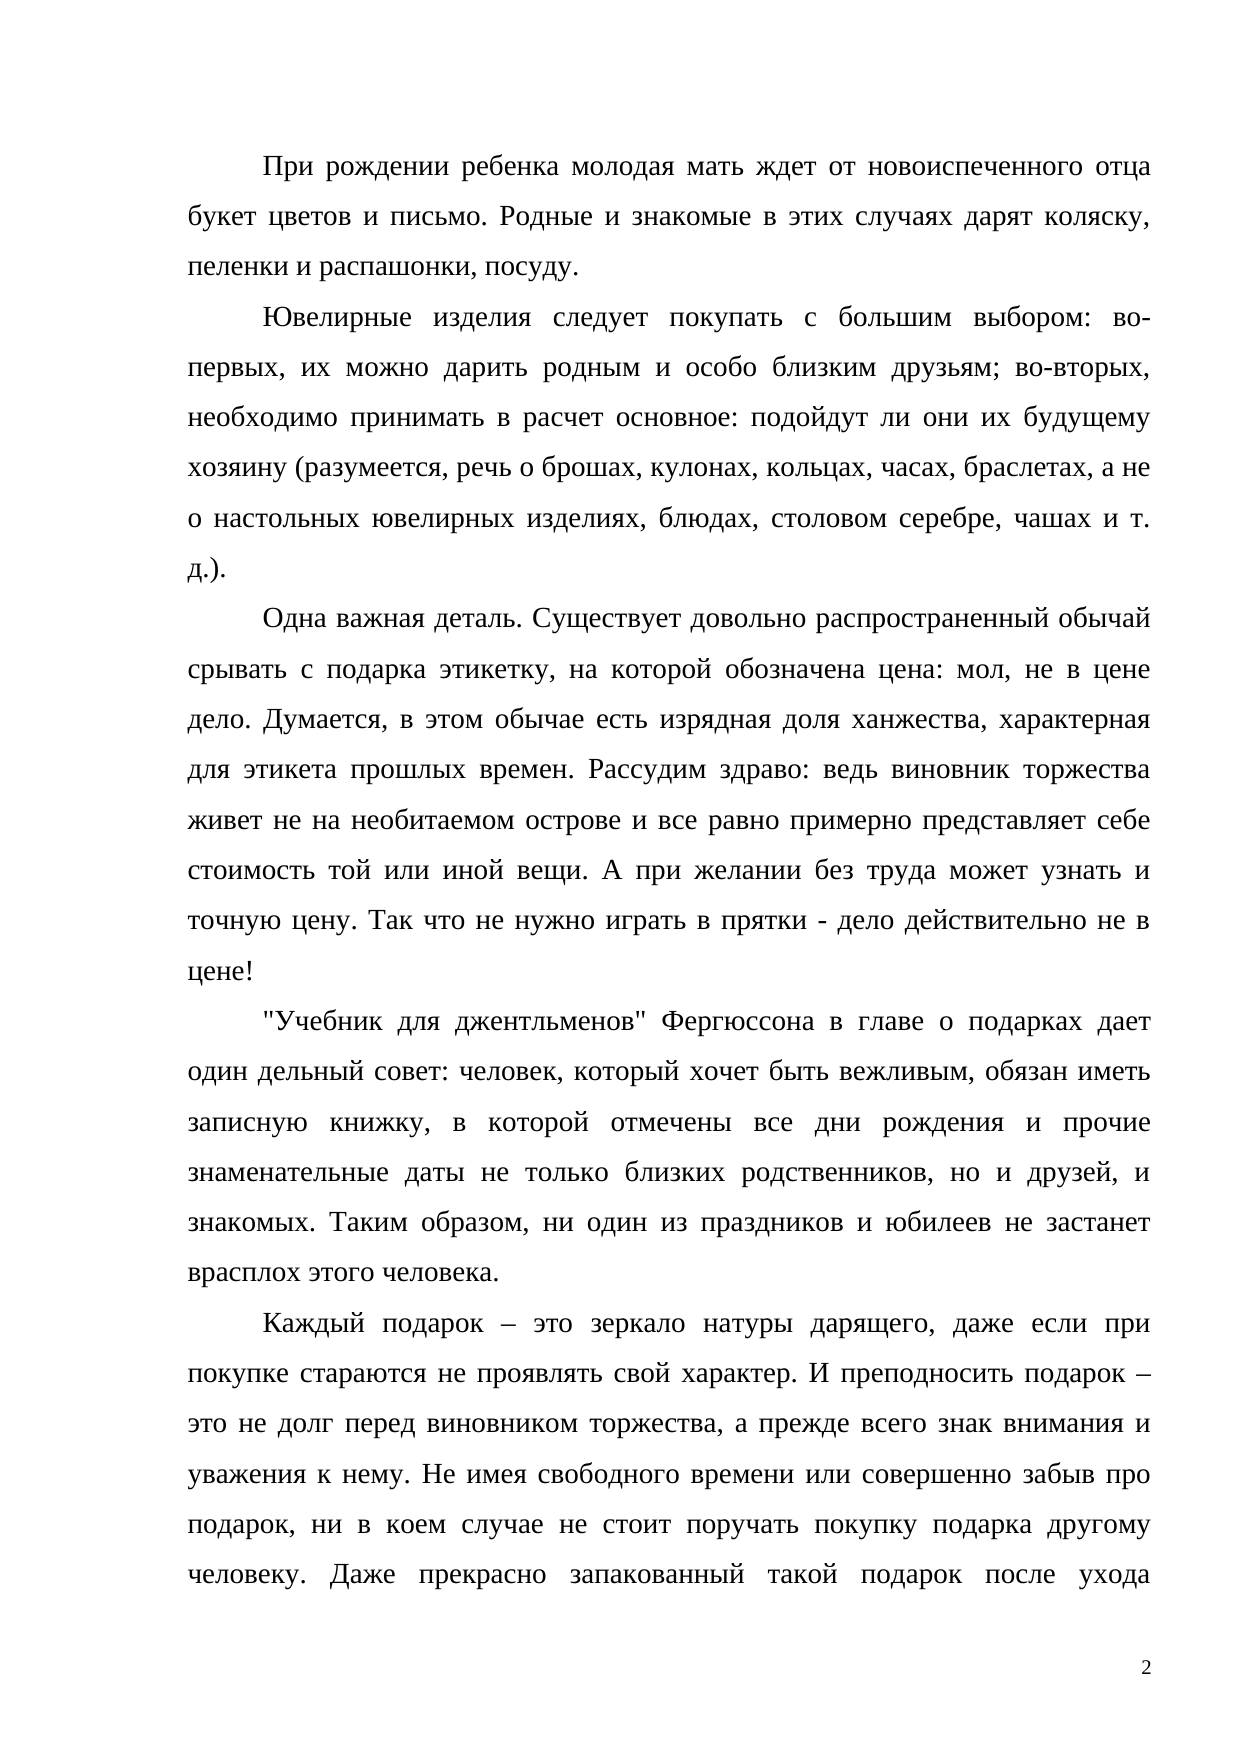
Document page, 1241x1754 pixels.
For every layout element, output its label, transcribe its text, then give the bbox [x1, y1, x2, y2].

text "Учебник для джентльменов" Фергюссона в главе о подарках дает один дельный совет: человек, который хочет быть вежливым, обязан иметь записную книжку, в которой отмечены все дни рождения и прочие знаменательные даты не только близких родственников, но и друзей, и знакомых. Таким образом, ни один из праздников и юбилеев не застанет врасплох этого человека. [187, 1003, 1152, 1288]
text Ювелирные изделия следует покупать с большим выбором: во-первых, их можно дарить родным и особо близким друзьям; во-вторых, необходимо принимать в расчет основное: подойдут ли они их будущему хозяину (разумеется, речь о брошах, кулонах, кольцах, часах, браслетах, а не о настольных ювелирных изделиях, блюдах, столовом серебре, чашах и т. д.). [187, 299, 1152, 584]
text При рождении ребенка молодая мать ждет от новоиспеченного отца букет цветов и письмо. Родные и знакомые в этих случаях дарят коляску, пеленки и распашонки, посуду. [187, 148, 1152, 282]
text Одна важная деталь. Существует довольно распространенный обычай срывать с подарка этикетку, на которой обозначена цена: мол, не в цене дело. Думается, в этом обычае есть изрядная доля ханжества, характерная для этикета прошлых времен. Рассудим здраво: ведь виновник торжества живет не на необитаемом острове и все равно примерно представляет себе стоимость той или иной вещи. А при желании без труда может узнать и точную цену. Так что не нужно играть в прятки - дело действительно не в цене! [187, 601, 1152, 986]
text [187, 1305, 1152, 1590]
